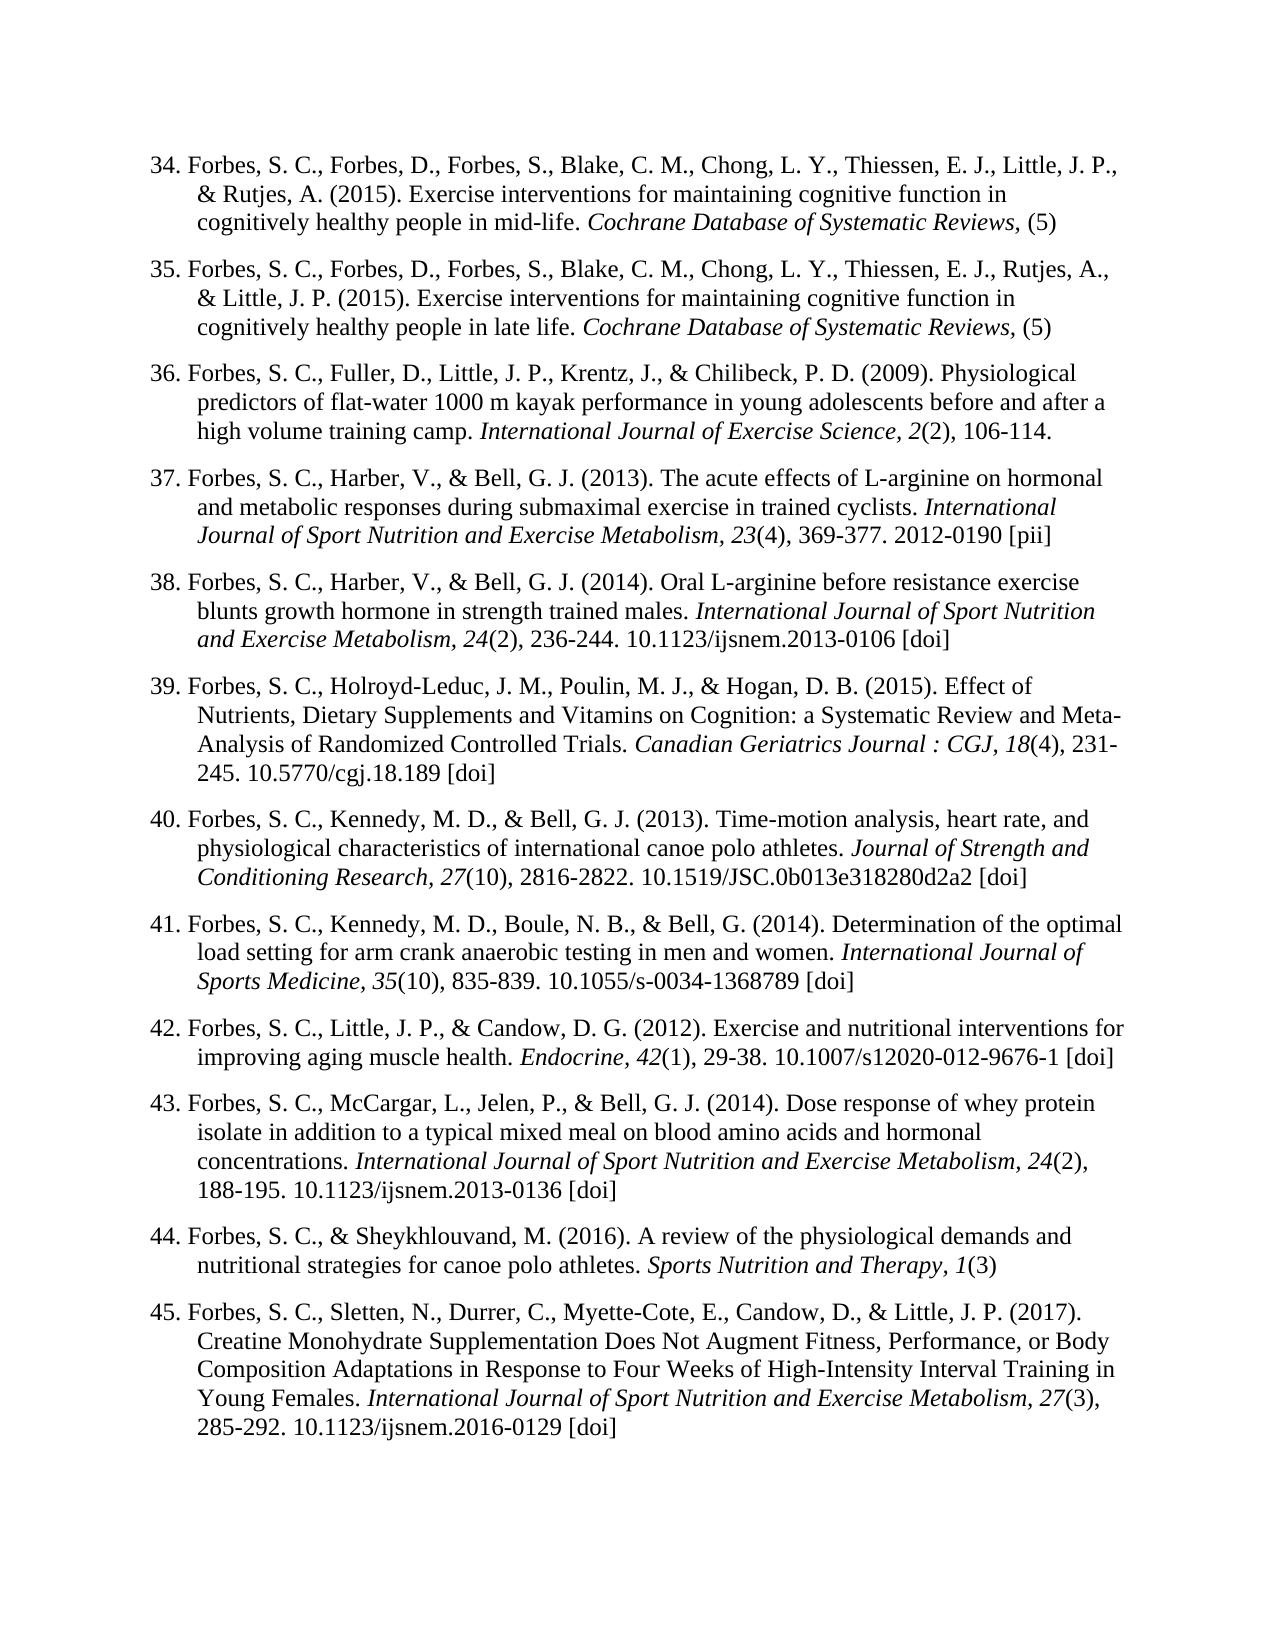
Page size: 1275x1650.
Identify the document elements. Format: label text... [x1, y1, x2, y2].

text 34. Forbes, S. C., Forbes, D., Forbes, S., Blake, C. M., Chong, L. Y., Thiessen, E. J., Little, J. P., & Rutjes, A. (2015). Exercise interventions for maintaining cognitive function in cognitively healthy people in mid-life. Cochrane Database of Systematic Reviews, (5) [150, 150, 1125, 236]
text 39. Forbes, S. C., Holroyd-Leduc, J. M., Poulin, M. J., & Hogan, D. B. (2015). Effect of Nutrients, Dietary Supplements and Vitamins on Cognition: a Systematic Review and Meta-Analysis of Randomized Controlled Trials. Canadian Geriatrics Journal : CGJ, 18(4), 231-245. 10.5770/cgj.18.189 [doi] [150, 671, 1125, 786]
text 38. Forbes, S. C., Harber, V., & Bell, G. J. (2014). Oral L-arginine before resistance exercise blunts growth hormone in strength trained males. International Journal of Sport Nutrition and Exercise Metabolism, 24(2), 236-244. 10.1123/ijsnem.2013-0106 [doi] [150, 567, 1125, 653]
text 45. Forbes, S. C., Sletten, N., Durrer, C., Myette-Cote, E., Candow, D., & Little, J. P. (2017). Creatine Monohydrate Supplementation Does Not Augment Fitness, Performance, or Body Composition Adaptations in Response to Four Weeks of High-Intensity Interval Training in Young Females. International Journal of Sport Nutrition and Exercise Metabolism, 27(3), 285-292. 10.1123/ijsnem.2016-0129 [doi] [150, 1297, 1125, 1441]
text 40. Forbes, S. C., Kennedy, M. D., & Bell, G. J. (2013). Time-motion analysis, heart rate, and physiological characteristics of international canoe polo athletes. Journal of Strength and Conditioning Research, 27(10), 2816-2822. 10.1519/JSC.0b013e318280d2a2 [doi] [150, 804, 1125, 891]
text 35. Forbes, S. C., Forbes, D., Forbes, S., Blake, C. M., Chong, L. Y., Thiessen, E. J., Rutjes, A., & Little, J. P. (2015). Exercise interventions for maintaining cognitive function in cognitively healthy people in late life. Cochrane Database of Systematic Reviews, (5) [150, 254, 1125, 341]
text 43. Forbes, S. C., McCargar, L., Jelen, P., & Bell, G. J. (2014). Dose response of whey protein isolate in addition to a typical mixed meal on blood amino acids and hormonal concentrations. International Journal of Sport Nutrition and Exercise Metabolism, 24(2), 188-195. 10.1123/ijsnem.2013-0136 [doi] [150, 1088, 1125, 1203]
text 36. Forbes, S. C., Fuller, D., Little, J. P., Krentz, J., & Chilibeck, P. D. (2009). Physiological predictors of flat-water 1000 m kayak performance in young adolescents before and after a high volume training camp. International Journal of Exercise Science, 2(2), 106-114. [150, 358, 1125, 445]
text 42. Forbes, S. C., Little, J. P., & Candow, D. G. (2012). Exercise and nutritional interventions for improving aging muscle health. Endocrine, 42(1), 29-38. 10.1007/s12020-012-9676-1 [doi] [150, 1013, 1125, 1070]
text 41. Forbes, S. C., Kennedy, M. D., Boule, N. B., & Bell, G. (2014). Determination of the optimal load setting for arm crank anaerobic testing in men and women. International Journal of Sports Medicine, 35(10), 835-839. 10.1055/s-0034-1368789 [doi] [150, 909, 1125, 995]
text 44. Forbes, S. C., & Sheykhlouvand, M. (2016). A review of the physiological demands and nutritional strategies for canoe polo athletes. Sports Nutrition and Therapy, 1(3) [150, 1221, 1125, 1279]
text 37. Forbes, S. C., Harber, V., & Bell, G. J. (2013). The acute effects of L-arginine on hormonal and metabolic responses during submaximal exercise in trained cyclists. International Journal of Sport Nutrition and Exercise Metabolism, 23(4), 369-377. 2012-0190 [pii] [150, 463, 1125, 549]
